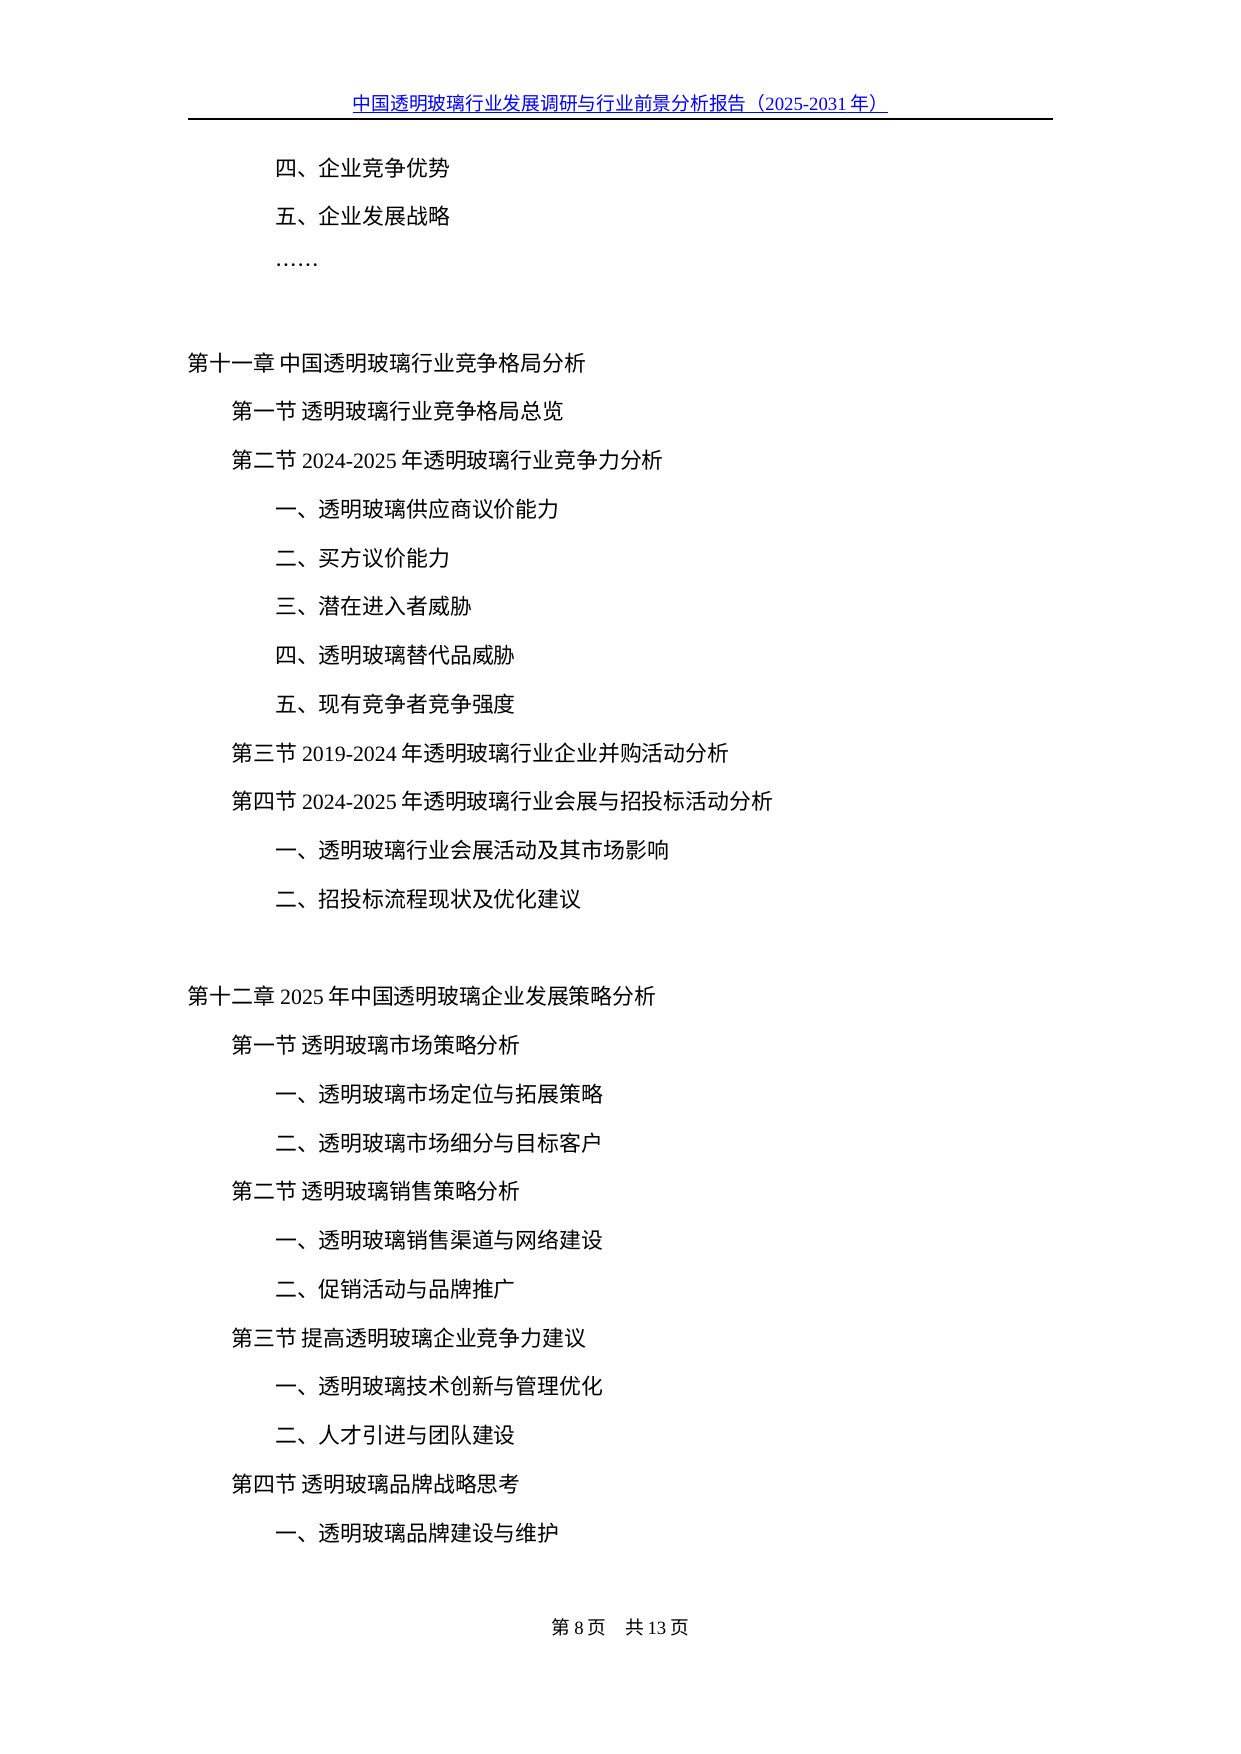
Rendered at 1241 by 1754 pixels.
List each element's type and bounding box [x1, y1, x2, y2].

text [187, 150, 1053, 1548]
